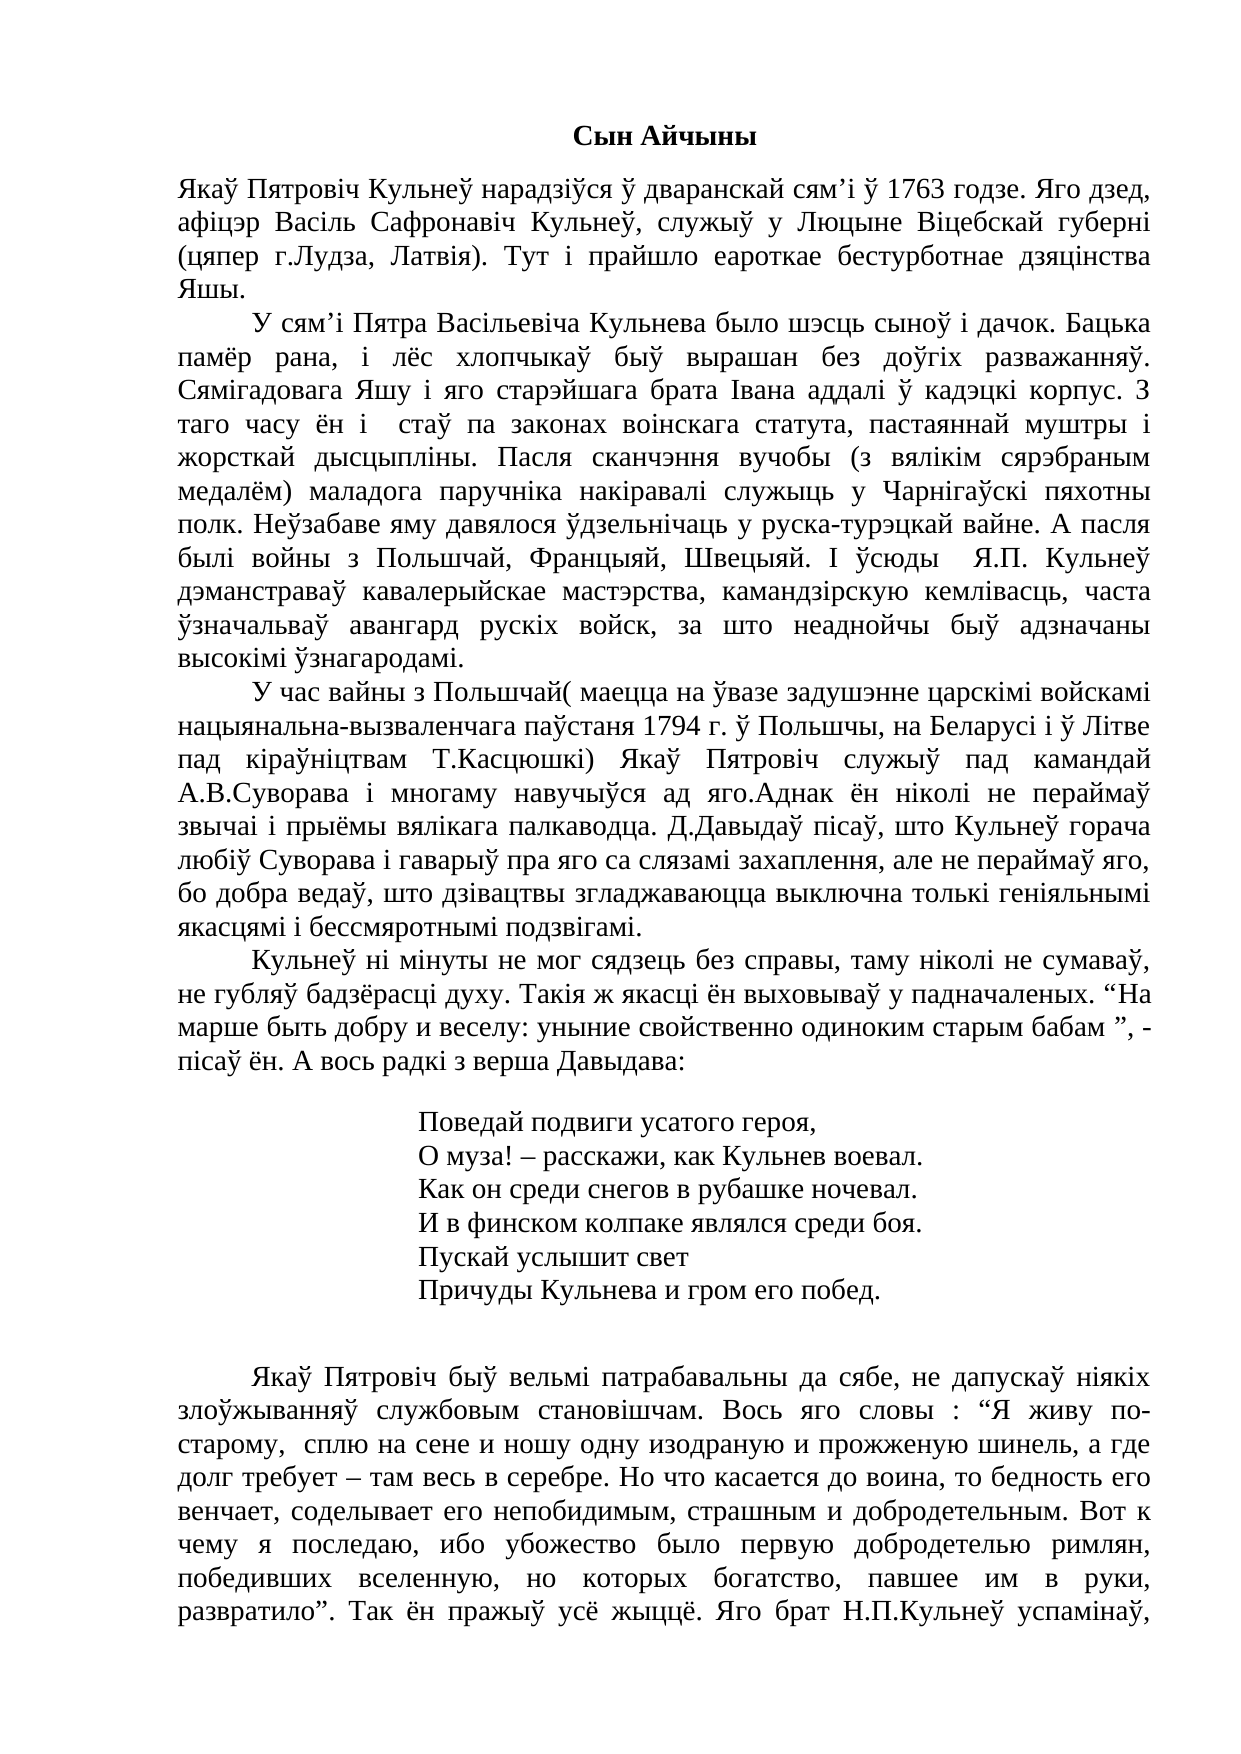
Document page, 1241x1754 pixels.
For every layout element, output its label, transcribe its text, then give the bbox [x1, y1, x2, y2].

text Поведай подвиги усатого героя, [177, 1104, 1152, 1138]
text Якаў Пятровіч Кульнеў нарадзіўся ў дваранскай сям’і ў 1763 годзе. Яго дзед, афіцэр Васіль Сафронавіч Кульнеў, служыў у Люцыне Віцебскай губерні (цяпер г.Лудза, Латвія). Тут і прайшло еароткае бестурботнае дзяцінства Яшы. [177, 171, 1152, 305]
text Причуды Кульнева и гром его побед. [177, 1272, 1152, 1306]
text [177, 1359, 1152, 1627]
text И в финском колпаке являлся среди боя. [177, 1205, 1152, 1239]
text Сын Айчыны [177, 118, 1152, 152]
text Как он среди снегов в рубашке ночевал. [177, 1172, 1152, 1205]
text У час вайны з Польшчай( маецца на ўвазе задушэнне царскімі войскамі нацыянальна-вызваленчага паўстаня 1794 г. ў Польшчы, на Беларусі і ў Літве пад кіраўніцтвам Т.Касцюшкі) Якаў Пятровіч служыў пад камандай А.В.Суворава і многаму навучыўся ад яго.Аднак ён ніколі не пераймаў звычаі і прыёмы вялікага палкаводца. Д.Давыдаў пісаў, што Кульнеў горача любіў Суворава і гаварыў пра яго са слязамі захаплення, але не пераймаў яго, бо добра ведаў, што дзівацтвы згладжаваюцца выключна толькі геніяльнымі якасцямі і бессмяротнымі подзвігамі. [177, 674, 1152, 942]
text Кульнеў ні мінуты не мог сядзець без справы, таму ніколі не сумаваў, не губляў бадзёрасці духу. Такія ж якасці ён выховываў у падначаленых. “На марше быть добру и веселу: уныние свойственно одиноким старым бабам ”, - пісаў ён. А вось радкі з верша Давыдава: [177, 942, 1152, 1077]
text О муза! – расскажи, как Кульнев воевал. [177, 1138, 1152, 1172]
text Пускай услышит свет [177, 1239, 1152, 1272]
text У сям’і Пятра Васільевіча Кульнева было шэсць сыноў і дачок. Бацька памёр рана, і лёс хлопчыкаў быў вырашан без доўгіх разважанняў. Сямігадовага Яшу і яго старэйшага брата Івана аддалі ў кадэцкі корпус. З таго часу ён і стаў па законах воінскага статута, пастаяннай муштры і жорсткай дысцыпліны. Пасля сканчэння вучобы (з вялікім сярэбраным медалём) маладога паручніка накіравалі служыць у Чарнігаўскі пяхотны полк. Неўзабаве яму давялося ўдзельнічаць у руска-турэцкай вайне. А пасля былі войны з Польшчай, Францыяй, Швецыяй. І ўсюды Я.П. Кульнеў дэманстраваў кавалерыйскае мастэрства, камандзірскую кемлівасць, часта ўзначальваў авангард рускіх войск, за што неаднойчы быў адзначаны высокімі ўзнагародамі. [177, 305, 1152, 674]
